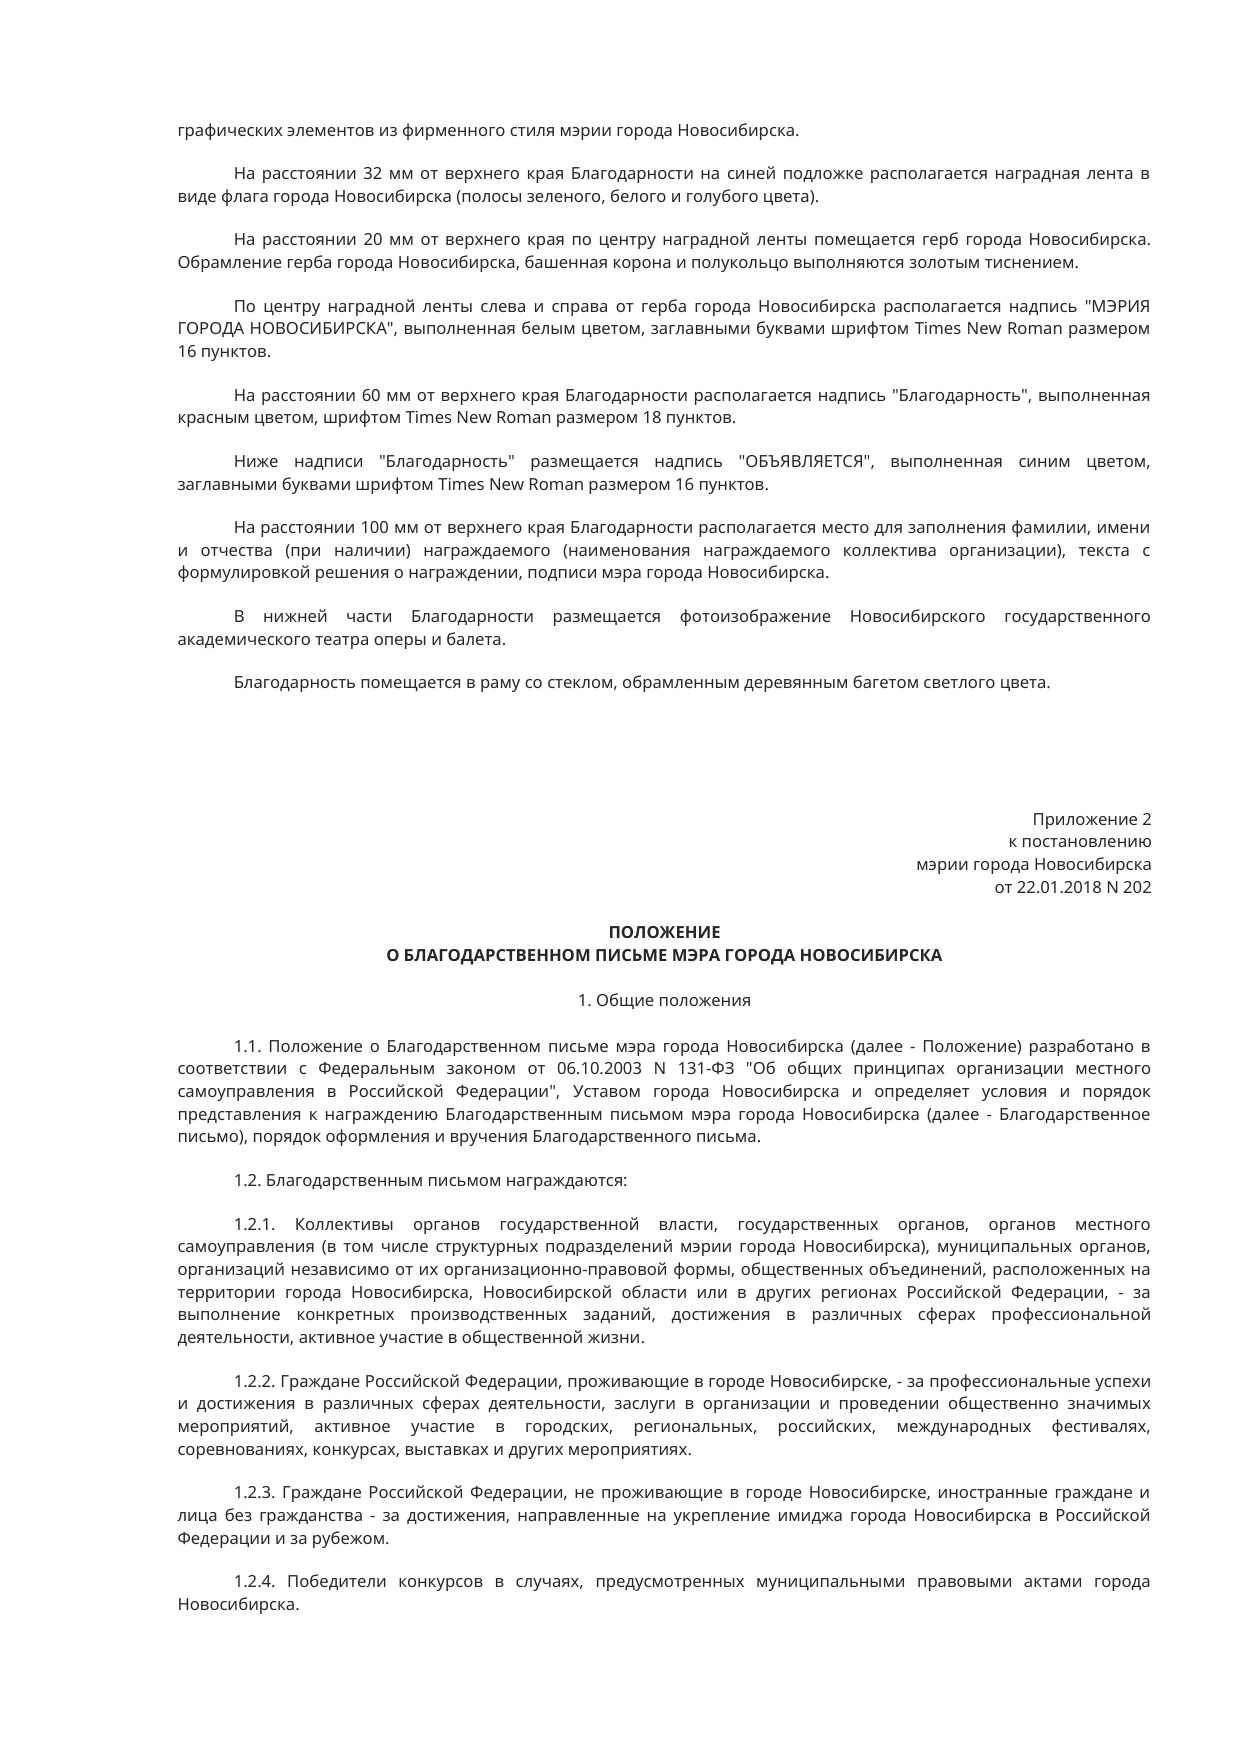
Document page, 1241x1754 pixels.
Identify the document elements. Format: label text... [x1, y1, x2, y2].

text мэрии города Новосибирска [177, 852, 1152, 875]
text В нижней части Благодарности размещается фотоизображение Новосибирского государственного академического театра оперы и балета. [177, 604, 1152, 650]
text к постановлению [177, 830, 1152, 852]
text Приложение 2 [177, 807, 1152, 830]
text Благодарность помещается в раму со стеклом, обрамленным деревянным багетом светлого цвета. [177, 671, 1152, 693]
text На расстоянии 20 мм от верхнего края по центру наградной ленты помещается герб города Новосибирска. Обрамление герба города Новосибирска, башенная корона и полукольцо выполняются золотым тиснением. [177, 228, 1152, 273]
text 1.2.2. Граждане Российской Федерации, проживающие в городе Новосибирске, - за профессиональные успехи и достижения в различных сферах деятельности, заслуги в организации и проведении общественно значимых мероприятий, активное участие в городских, региональных, российских, международных фестивалях, соревнованиях, конкурсах, выставках и других мероприятиях. [177, 1369, 1152, 1460]
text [177, 118, 1152, 141]
text 1.1. Положение о Благодарственном письме мэра города Новосибирска (далее - Положение) разработано в соответствии с Федеральным законом от 06.10.2003 N 131-ФЗ "Об общих принципах организации местного самоуправления в Российской Федерации", Уставом города Новосибирска и определяет условия и порядок представления к награждению Благодарственным письмом мэра города Новосибирска (далее - Благодарственное письмо), порядок оформления и вручения Благодарственного письма. [177, 1034, 1152, 1148]
text 1.2. Благодарственным письмом награждаются: [177, 1168, 1152, 1191]
text 1.2.4. Победители конкурсов в случаях, предусмотренных муниципальными правовыми актами города Новосибирска. [177, 1570, 1152, 1615]
title ПОЛОЖЕНИЕ [177, 921, 1152, 943]
text На расстоянии 32 мм от верхнего края Благодарности на синей подложке располагается наградная лента в виде флага города Новосибирска (полосы зеленого, белого и голубого цвета). [177, 162, 1152, 207]
text Ниже надписи "Благодарность" размещается надпись "ОБЪЯВЛЯЕТСЯ", выполненная синим цветом, заглавными буквами шрифтом Times New Roman размером 16 пунктов. [177, 449, 1152, 495]
text 1.2.1. Коллективы органов государственной власти, государственных органов, органов местного самоуправления (в том числе структурных подразделений мэрии города Новосибирска), муниципальных органов, организаций независимо от их организационно-правовой формы, общественных объединений, расположенных на территории города Новосибирска, Новосибирской области или в других регионах Российской Федерации, - за выполнение конкретных производственных заданий, достижения в различных сферах профессиональной деятельности, активное участие в общественной жизни. [177, 1212, 1152, 1348]
text На расстоянии 100 мм от верхнего края Благодарности располагается место для заполнения фамилии, имени и отчества (при наличии) награждаемого (наименования награждаемого коллектива организации), текста с формулировкой решения о награждении, подписи мэра города Новосибирска. [177, 516, 1152, 584]
text от 22.01.2018 N 202 [177, 875, 1152, 898]
text 1. Общие положения [177, 989, 1152, 1011]
text По центру наградной ленты слева и справа от герба города Новосибирска располагается надпись "МЭРИЯ ГОРОДА НОВОСИБИРСКА", выполненная белым цветом, заглавными буквами шрифтом Times New Roman размером 16 пунктов. [177, 294, 1152, 362]
title О БЛАГОДАРСТВЕННОМ ПИСЬМЕ МЭРА ГОРОДА НОВОСИБИРСКА [177, 943, 1152, 966]
text 1.2.3. Граждане Российской Федерации, не проживающие в городе Новосибирске, иностранные граждане и лица без гражданства - за достижения, направленные на укрепление имиджа города Новосибирска в Российской Федерации и за рубежом. [177, 1481, 1152, 1549]
text На расстоянии 60 мм от верхнего края Благодарности располагается надпись "Благодарность", выполненная красным цветом, шрифтом Times New Roman размером 18 пунктов. [177, 383, 1152, 428]
